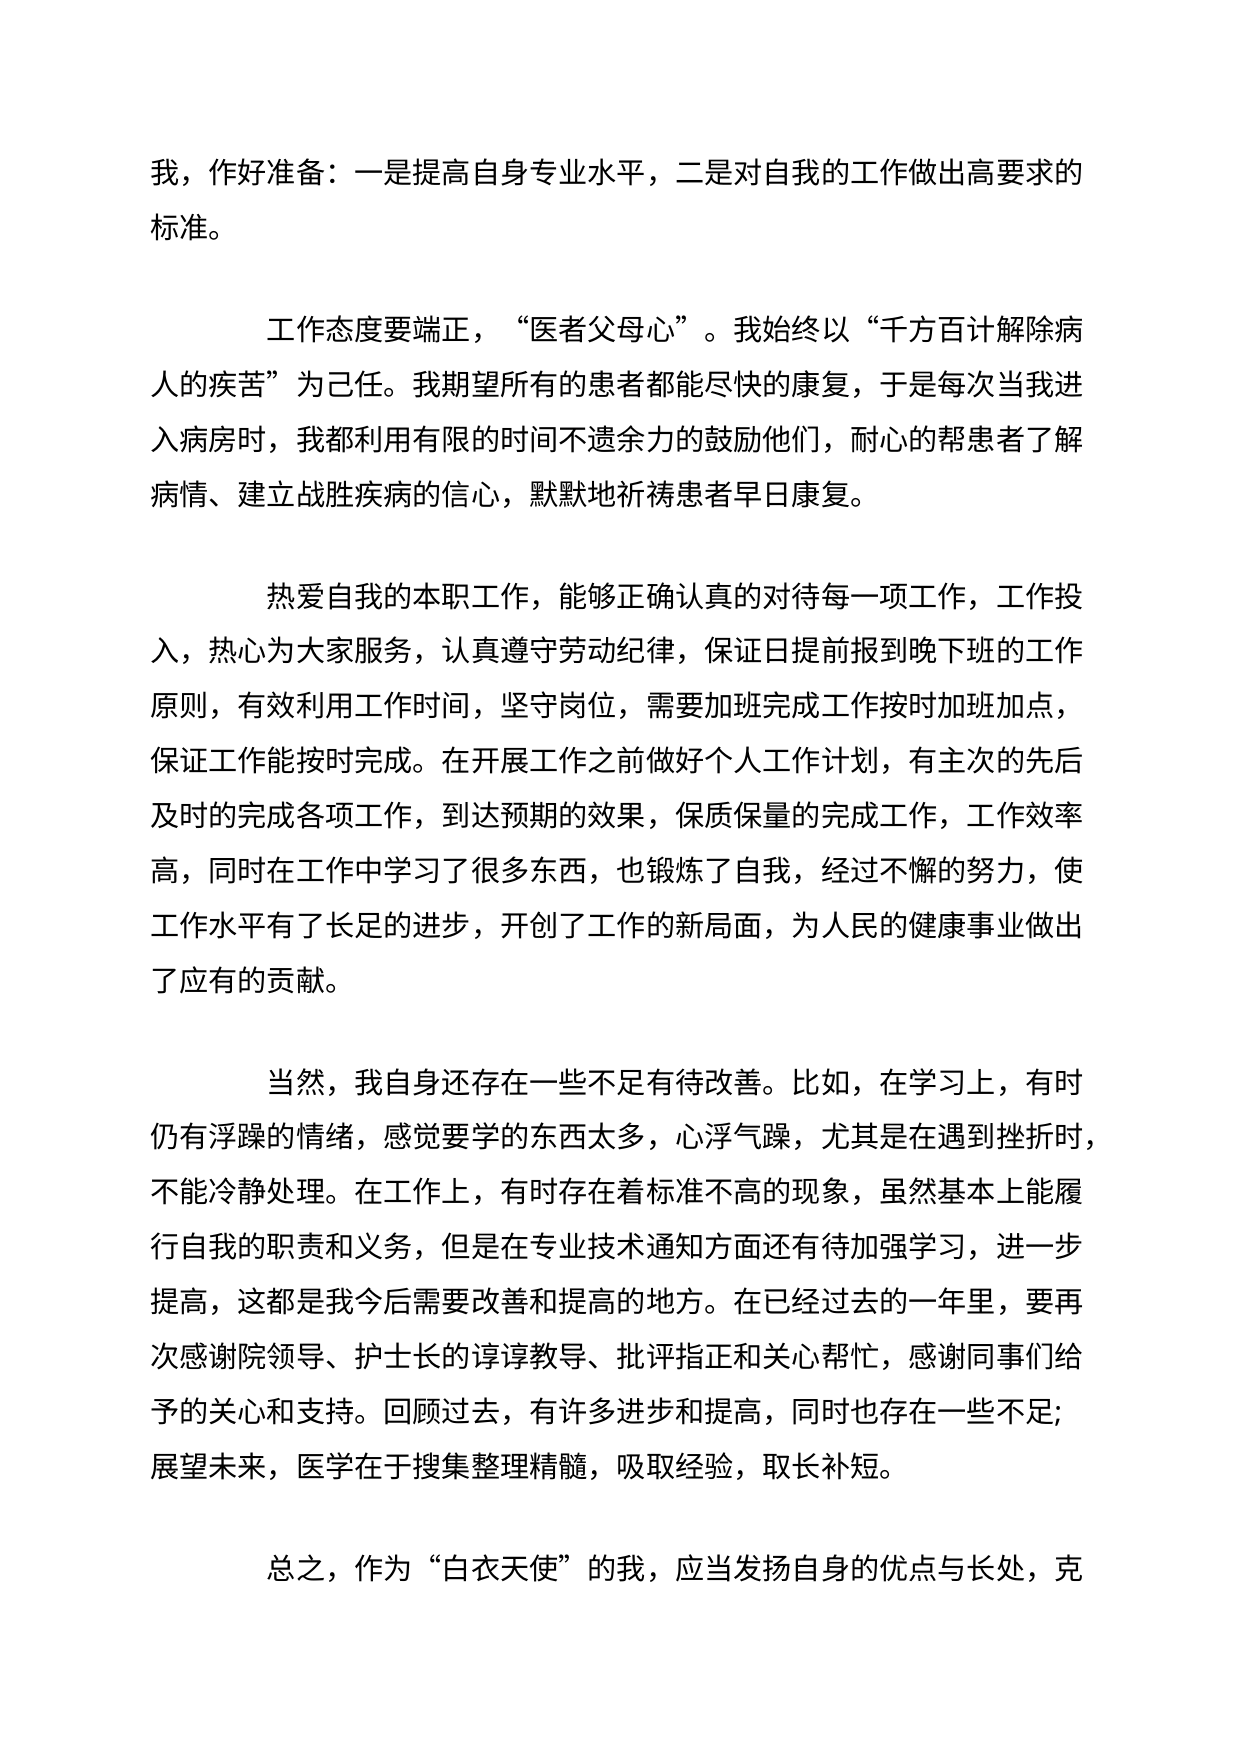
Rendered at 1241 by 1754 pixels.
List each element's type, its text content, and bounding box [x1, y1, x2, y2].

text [150, 1545, 1090, 1588]
text 当然，我自身还存在一些不足有待改善。比如，在学习上，有时仍有浮躁的情绪，感觉要学的东西太多，心浮气躁，尤其是在遇到挫折时，不能冷静处理。在工作上，有时存在着标准不高的现象，虽然基本上能履行自我的职责和义务，但是在专业技术通知方面还有待加强学习，进一步提高，这都是我今后需要改善和提高的地方。在已经过去的一年里，要再次感谢院领导、护士长的谆谆教导、批评指正和关心帮忙，感谢同事们给予的关心和支持。回顾过去，有许多进步和提高，同时也存在一些不足;展望未来，医学在于搜集整理精髓，吸取经验，取长补短。 [150, 1059, 1090, 1486]
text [150, 150, 1090, 247]
text 工作态度要端正，“医者父母心”。我始终以“千方百计解除病人的疾苦”为己任。我期望所有的患者都能尽快的康复，于是每次当我进入病房时，我都利用有限的时间不遗余力的鼓励他们，耐心的帮患者了解病情、建立战胜疾病的信心，默默地祈祷患者早日康复。 [150, 307, 1090, 514]
text 热爱自我的本职工作，能够正确认真的对待每一项工作，工作投入，热心为大家服务，认真遵守劳动纪律，保证日提前报到晚下班的工作原则，有效利用工作时间，坚守岗位，需要加班完成工作按时加班加点，保证工作能按时完成。在开展工作之前做好个人工作计划，有主次的先后及时的完成各项工作，到达预期的效果，保质保量的完成工作，工作效率高，同时在工作中学习了很多东西，也锻炼了自我，经过不懈的努力，使工作水平有了长足的进步，开创了工作的新局面，为人民的健康事业做出了应有的贡献。 [150, 573, 1090, 1000]
